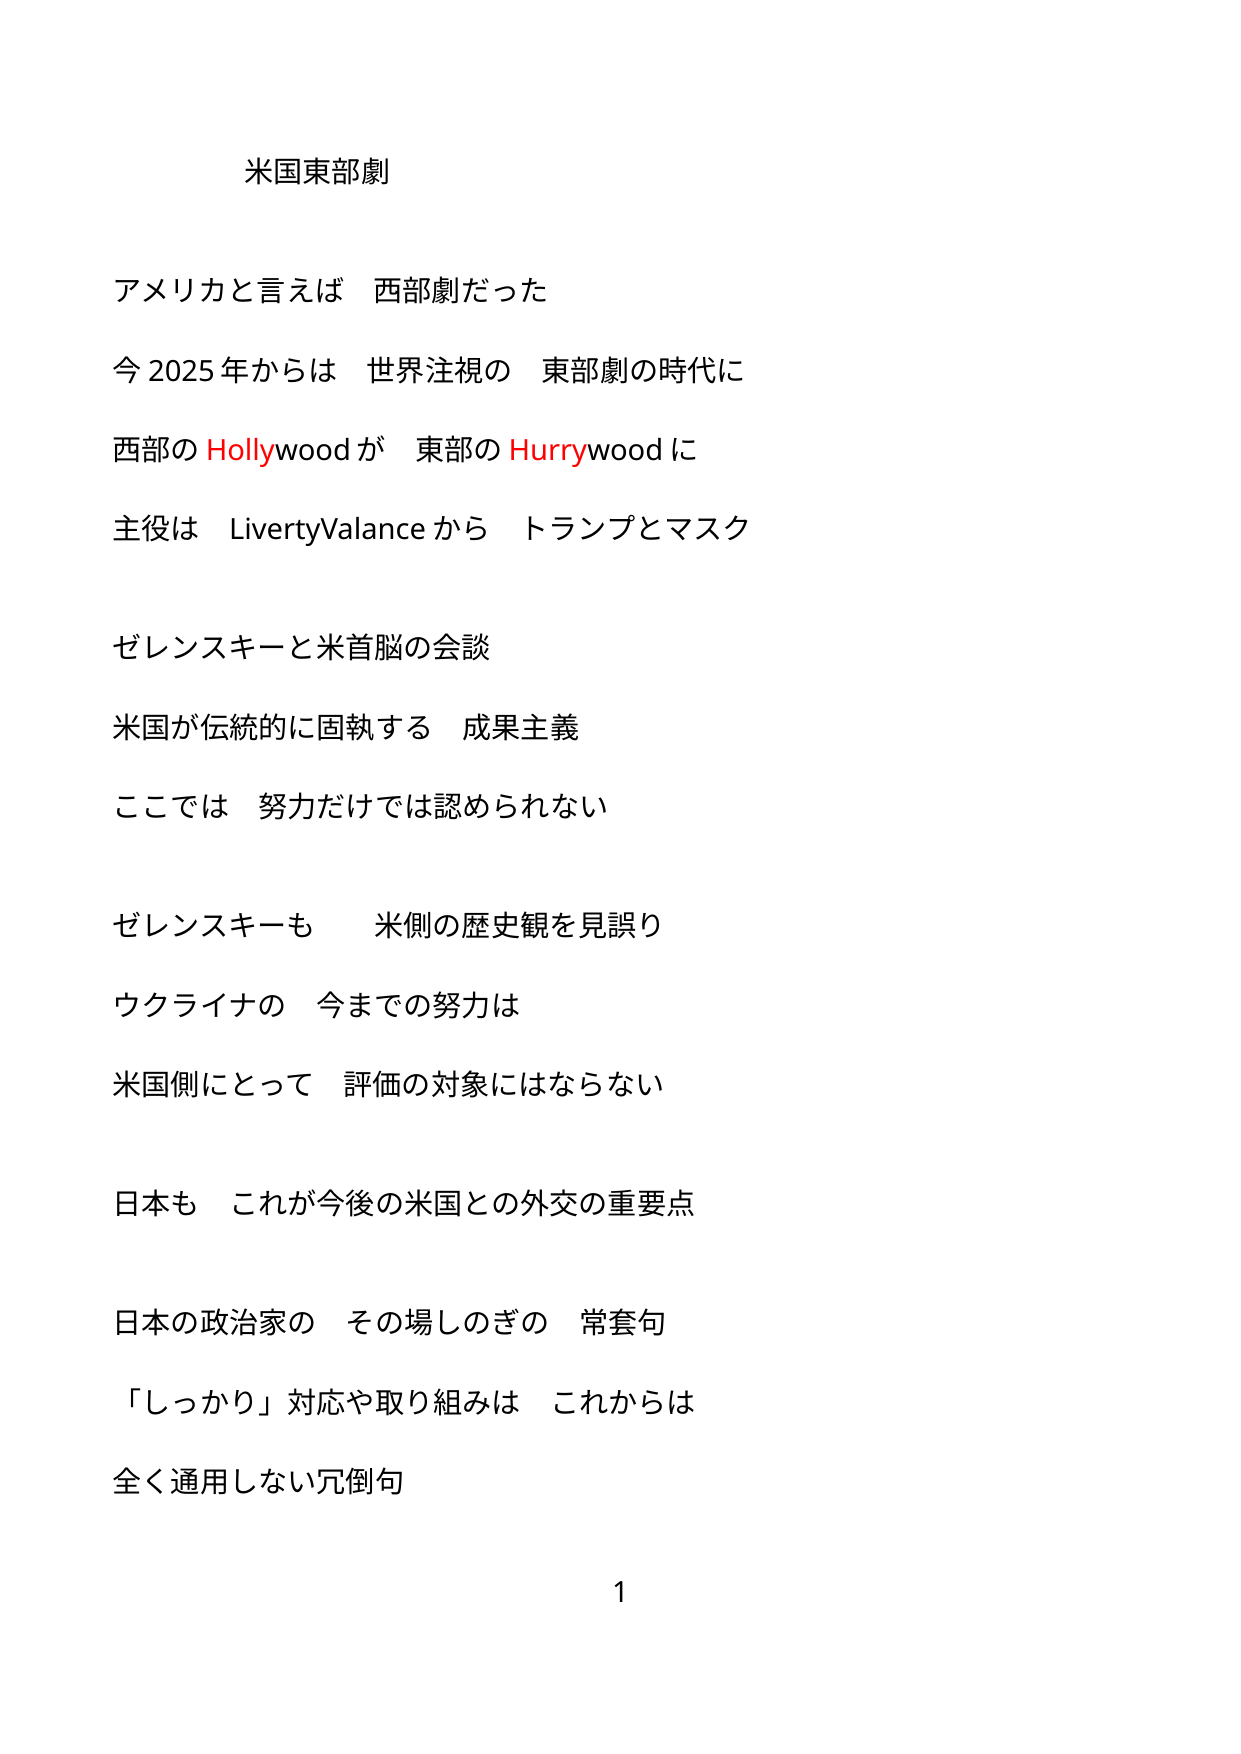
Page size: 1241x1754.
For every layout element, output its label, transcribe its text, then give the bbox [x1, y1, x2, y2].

text アメリカと言えば 西部劇だった [112, 249, 1128, 329]
text 日本の政治家の その場しのぎの 常套句 [112, 1281, 1128, 1361]
text 今 2025年からは 世界注視の 東部劇の時代に [112, 329, 1128, 408]
text ウクライナの 今までの努力は [112, 964, 1128, 1043]
text ゼレンスキーも 米側の歴史観を見誤り [112, 884, 1128, 964]
text 米国側にとって 評価の対象にはならない [112, 1043, 1128, 1122]
text 「しっかり」対応や取り組みは これからは [112, 1361, 1128, 1440]
text 米国が伝統的に固執する 成果主義 [112, 686, 1128, 765]
text 全く通用しない冗倒句 [112, 1440, 1128, 1519]
text 米国東部劇 [112, 130, 1128, 210]
text 日本も これが今後の米国との外交の重要点 [112, 1162, 1128, 1242]
text ゼレンスキーと米首脳の会談 [112, 607, 1128, 686]
text 主役は LivertyValanceから トランプとマスク [112, 487, 1128, 567]
text 西部のHollywoodが 東部のHurrywoodに [112, 408, 1128, 487]
text ここでは 努力だけでは認められない [112, 765, 1128, 845]
